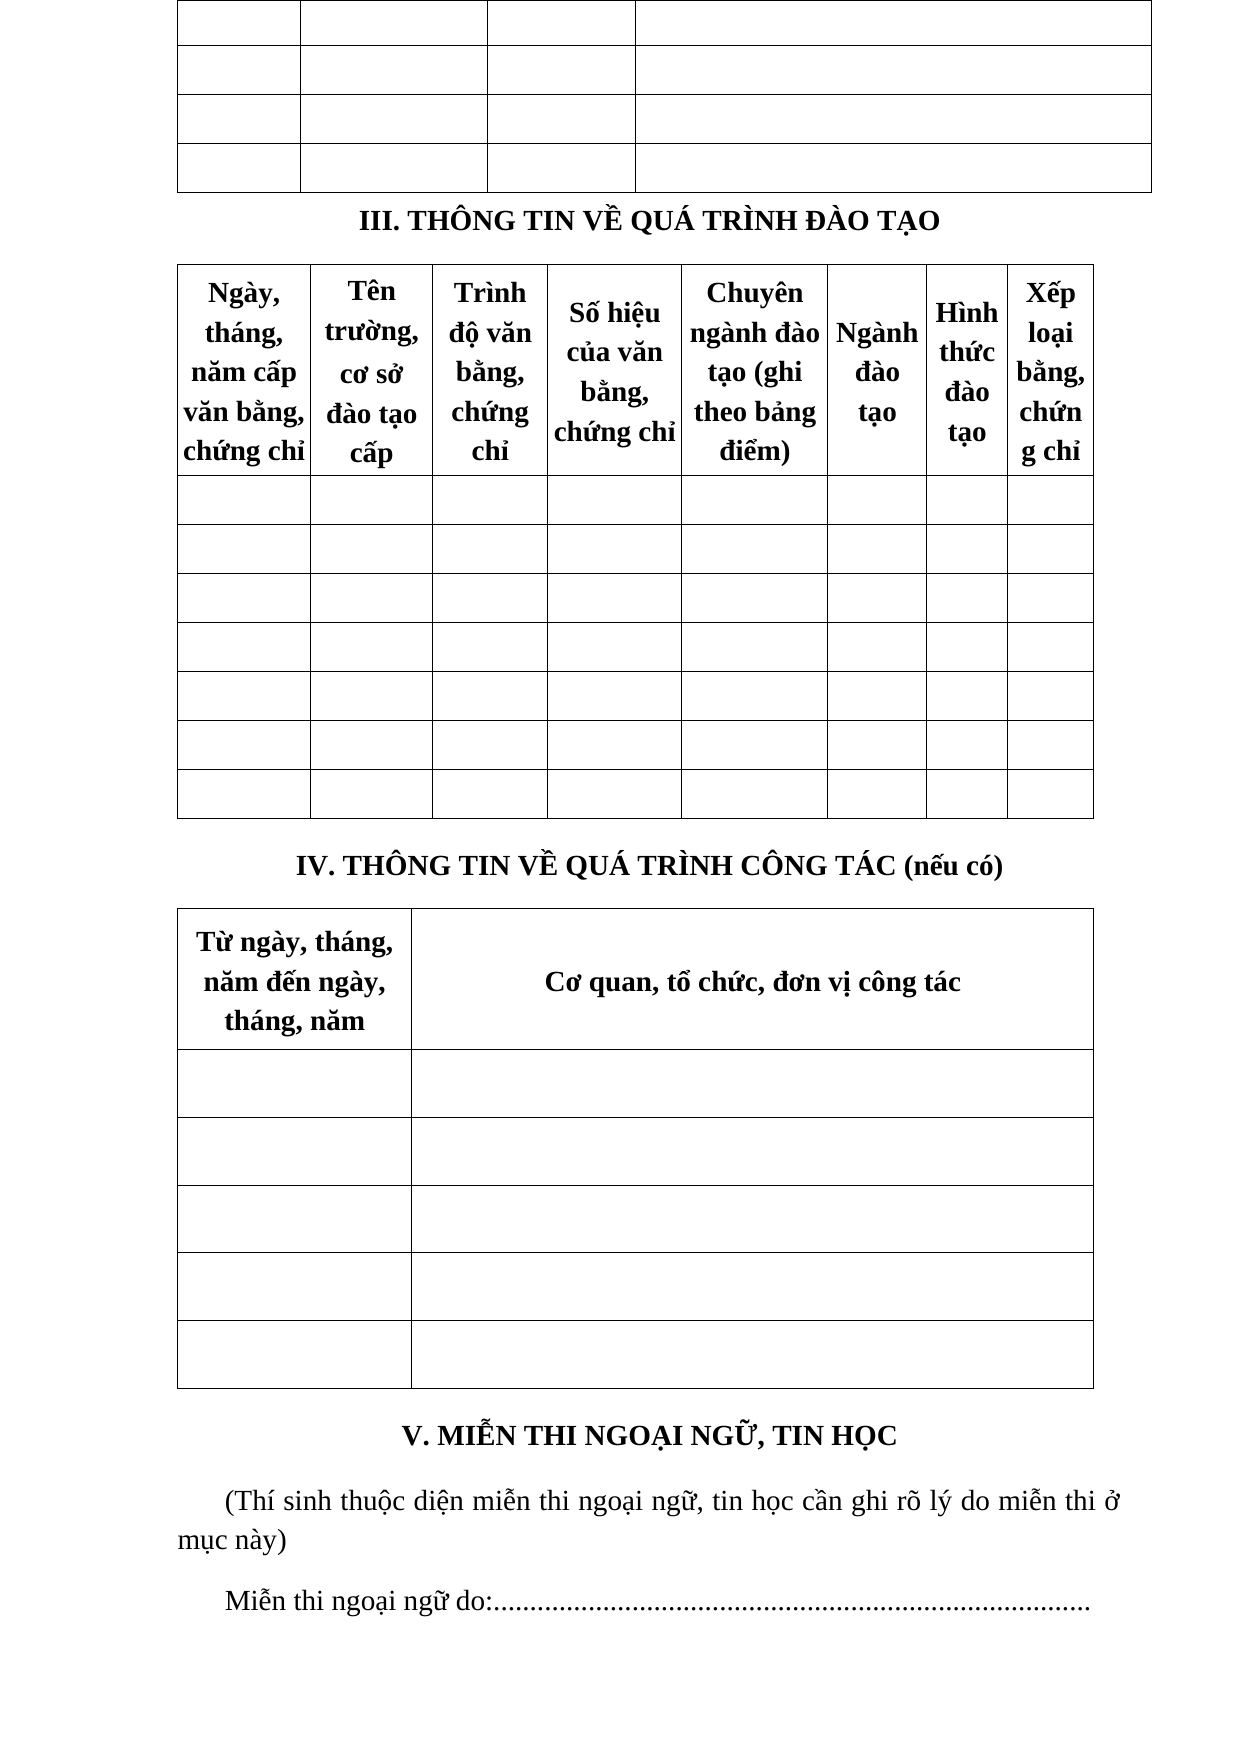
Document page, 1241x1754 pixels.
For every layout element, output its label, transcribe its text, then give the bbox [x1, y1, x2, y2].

table_cell [433, 574, 547, 622]
table_cell [682, 770, 827, 818]
table_cell [178, 1118, 411, 1184]
table_header Hình thức đào tạo [927, 265, 1007, 475]
table_cell [548, 721, 681, 769]
table_cell [433, 770, 547, 818]
table_cell [433, 525, 547, 573]
table_cell [636, 46, 1151, 94]
table_header Xếp loại bằng, chứng chỉ [1008, 265, 1093, 475]
table_cell [178, 144, 300, 192]
table_cell [548, 525, 681, 573]
table_cell [412, 1118, 1093, 1184]
text Miễn thi ngoại ngữ do:.................................................................................. [177, 1578, 1122, 1618]
table_cell [828, 770, 926, 818]
table_cell [828, 574, 926, 622]
table_cell [1008, 623, 1093, 671]
table_cell [828, 623, 926, 671]
table_cell [178, 770, 310, 818]
table_cell [178, 1050, 411, 1117]
table_cell [412, 1050, 1093, 1117]
table_cell [178, 623, 310, 671]
table_header Tên trường, cơ sở đào tạo cấp [311, 265, 432, 475]
table_cell [636, 95, 1151, 143]
table_cell [636, 1, 1151, 45]
table_cell [927, 525, 1007, 573]
table_cell [433, 476, 547, 524]
table_header Cơ quan, tổ chức, đơn vị công tác [412, 909, 1093, 1049]
table_cell [178, 1186, 411, 1252]
table_cell [178, 46, 300, 94]
table_cell [433, 623, 547, 671]
table_header Ngày, tháng, năm cấp văn bằng, chứng chỉ [178, 265, 310, 475]
table_cell [488, 46, 635, 94]
table_cell [301, 46, 487, 94]
table_cell [311, 476, 432, 524]
table_cell [311, 770, 432, 818]
table_cell [301, 144, 487, 192]
table_cell [311, 672, 432, 720]
table_cell [682, 574, 827, 622]
table_cell [311, 574, 432, 622]
table_cell [178, 476, 310, 524]
table_cell [178, 1253, 411, 1320]
text (Thí sinh thuộc diện miễn thi ngoại ngữ, tin học cần ghi rõ lý do miễn thi ở mục này) [177, 1478, 1122, 1557]
table_cell [412, 1253, 1093, 1320]
table_cell [1008, 525, 1093, 573]
table_cell [488, 95, 635, 143]
table_cell [178, 525, 310, 573]
table_cell [927, 721, 1007, 769]
table_cell [927, 770, 1007, 818]
table_cell [548, 770, 681, 818]
table_cell [178, 574, 310, 622]
table_cell [548, 672, 681, 720]
table_cell [682, 623, 827, 671]
table_cell [682, 672, 827, 720]
table_cell [1008, 574, 1093, 622]
table_cell [927, 672, 1007, 720]
table_cell [178, 1, 300, 45]
text V. MIỄN THI NGOẠI NGỮ, TIN HỌC [177, 1414, 1122, 1453]
table_cell [178, 1321, 411, 1388]
table_cell [548, 476, 681, 524]
table_header Chuyên ngành đào tạo (ghi theo bảng điểm) [682, 265, 827, 475]
table_header Trình độ văn bằng, chứng chỉ [433, 265, 547, 475]
table_cell [548, 574, 681, 622]
table_cell [927, 623, 1007, 671]
table_header Ngành đào tạo [828, 265, 926, 475]
table_header Số hiệu của văn bằng, chứng chỉ [548, 265, 681, 475]
table_cell [828, 721, 926, 769]
table_cell [178, 721, 310, 769]
table_cell [301, 95, 487, 143]
table_cell [682, 721, 827, 769]
table_cell [311, 721, 432, 769]
table_cell [1008, 721, 1093, 769]
table_cell [1008, 770, 1093, 818]
text III. THÔNG TIN VỀ QUÁ TRÌNH ĐÀO TẠO [177, 199, 1122, 238]
table_cell [682, 525, 827, 573]
table_cell [1008, 672, 1093, 720]
table_cell [927, 574, 1007, 622]
table_cell [488, 144, 635, 192]
table_header Từ ngày, tháng, năm đến ngày, tháng, năm [178, 909, 411, 1049]
table_cell [311, 525, 432, 573]
table_cell [433, 721, 547, 769]
table_cell [311, 623, 432, 671]
table_cell [1008, 476, 1093, 524]
table_cell [927, 476, 1007, 524]
table_cell [636, 144, 1151, 192]
table_cell [433, 672, 547, 720]
table_cell [828, 476, 926, 524]
table_cell [682, 476, 827, 524]
text IV. THÔNG TIN VỀ QUÁ TRÌNH CÔNG TÁC (nếu có) [177, 844, 1122, 883]
table_cell [412, 1186, 1093, 1252]
table_cell [548, 623, 681, 671]
table_cell [828, 525, 926, 573]
table_cell [301, 1, 487, 45]
table_cell [412, 1321, 1093, 1388]
table_cell [488, 1, 635, 45]
table_cell [178, 672, 310, 720]
table_cell [178, 95, 300, 143]
table_cell [828, 672, 926, 720]
